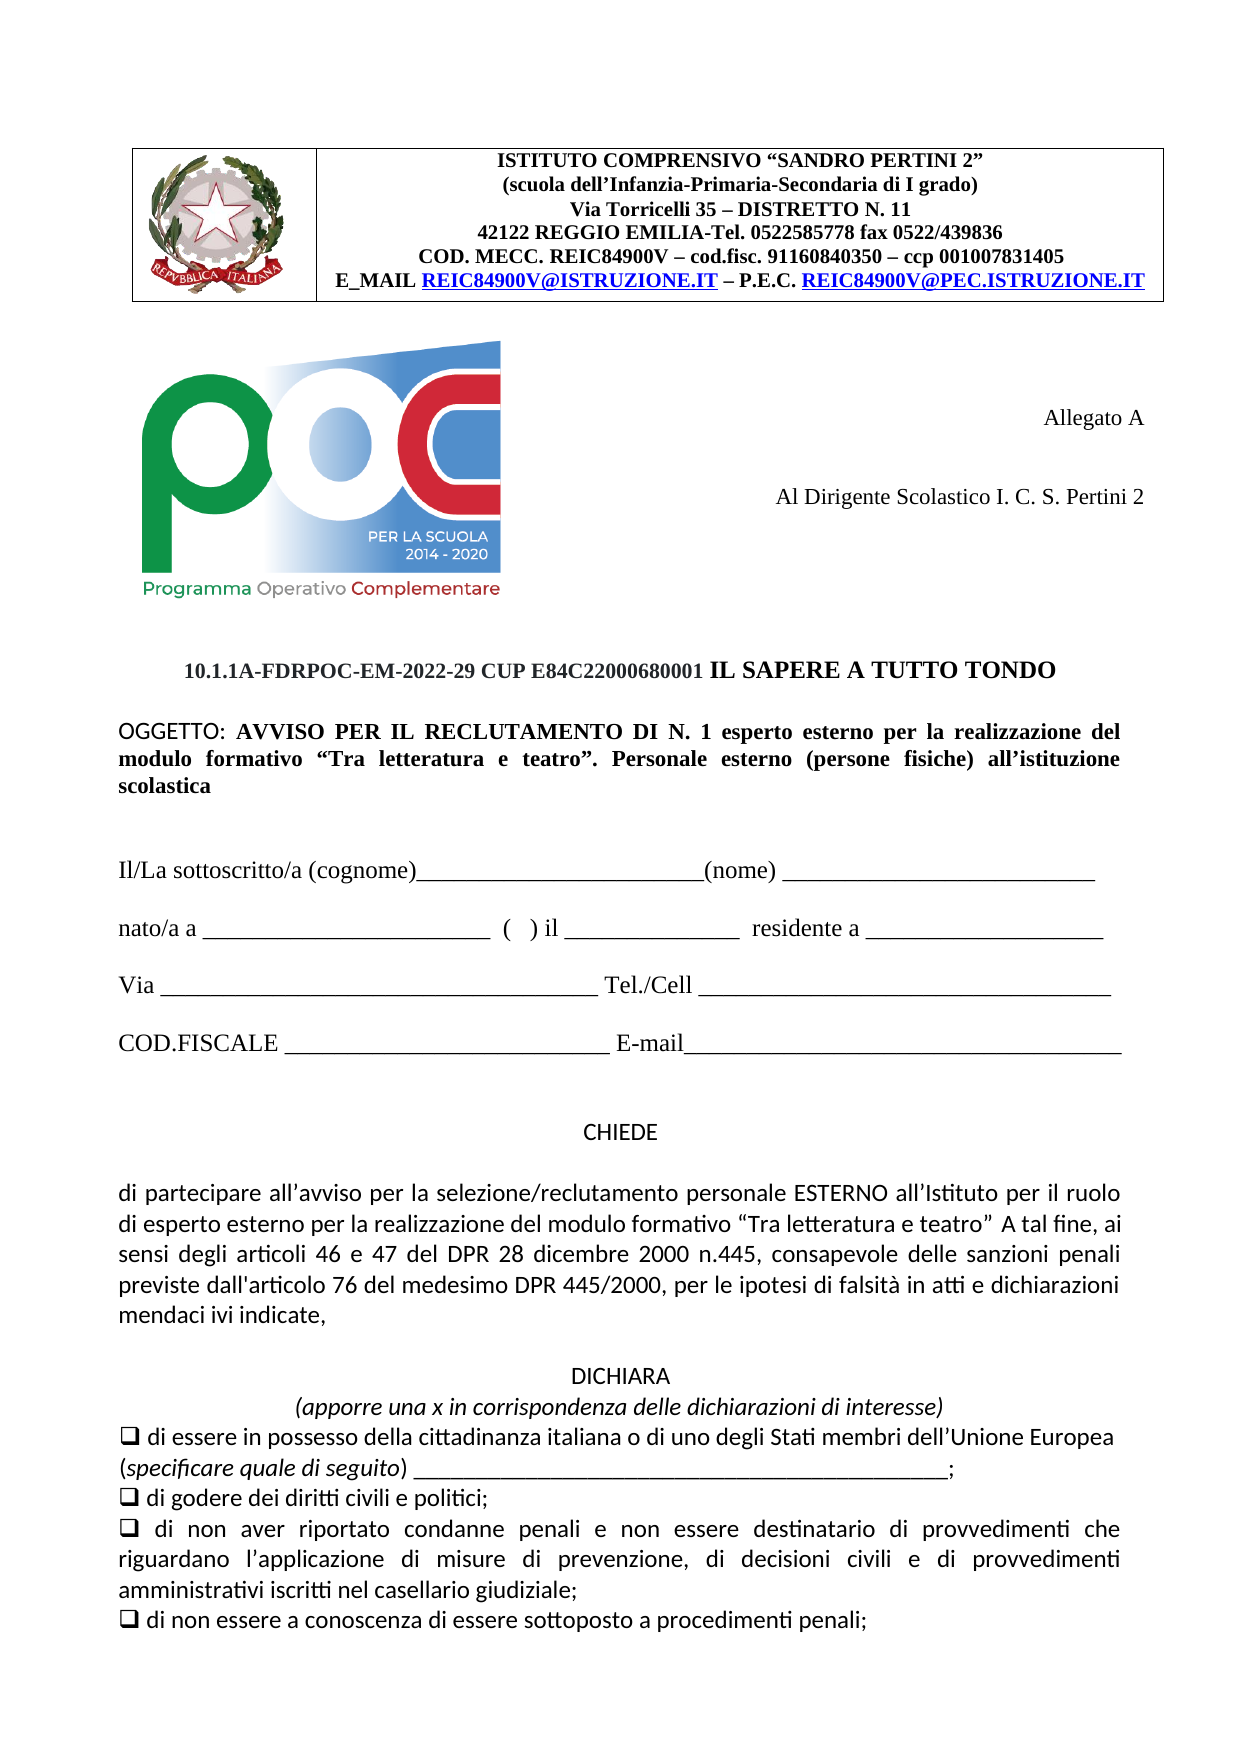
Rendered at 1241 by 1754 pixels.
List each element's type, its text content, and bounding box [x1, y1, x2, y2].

text di non essere a conoscenza di essere sottoposto a procedimenti penali; [118, 1604, 1122, 1635]
table_header [133, 149, 316, 301]
text di godere dei diritti civili e politici; [118, 1482, 1122, 1513]
text DICHIARA [119, 1360, 1122, 1391]
text di non aver riportato condanne penali e non essere destinatario di provvedimenti che riguardano l’applicazione di misure di prevenzione, di decisioni civili e di provvedimenti amministrativi iscritti nel casellario giudiziale; [118, 1513, 1122, 1604]
picture [148, 155, 284, 294]
table_header ISTITUTO COMPRENSIVO “SANDRO PERTINI 2” (scuola dell’Infanzia-Primaria-Secondaria di I grado) Via Torricelli 35 – DISTRETTO N. 11 42122 REGGIO EMILIA-Tel. 0522585778 fax 0522/439836 COD. MECC. REIC84900V – cod.fisc. 91160840350 – ccp 001007831405 E_MAIL REIC84900V@ISTRUZIONE.IT – P.E.C. REIC84900V@PEC.ISTRUZIONE.IT [317, 149, 1163, 301]
text di essere in possesso della cittadinanza italiana o di uno degli Stati membri dell’Unione Europea (specificare quale di seguito) ___________________________________________; [119, 1421, 1122, 1482]
text 10.1.1A-FDRPOC-EM-2022-29 CUP E84C22000680001 IL SAPERE A TUTTO TONDO [118, 656, 1122, 684]
picture [118, 320, 516, 607]
text Il/La sottoscritto/a (cognome)_______________________(nome) _________________________ nato/a a _______________________ ( ) il ______________ residente a ___________________ Via ___________________________________ Tel./Cell _________________________________ COD.FISCALE __________________________ E-mail___________________________________ [118, 856, 1122, 1057]
text (apporre una x in corrispondenza delle dichiarazioni di interesse) [119, 1391, 1122, 1421]
text OGGETTO: AVVISO PER IL RECLUTAMENTO DI N. 1 esperto esterno per la realizzazione del modulo formativo “Tra letteratura e teatro”. Personale esterno (persone fisiche) all’istituzione scolastica [118, 715, 1122, 798]
text di partecipare all’avviso per la selezione/reclutamento personale ESTERNO all’Istituto per il ruolo di esperto esterno per la realizzazione del modulo formativo “Tra letteratura e teatro” A tal fine, ai sensi degli articoli 46 e 47 del DPR 28 dicembre 2000 n.445, consapevole delle sanzioni penali previste dall'articolo 76 del medesimo DPR 445/2000, per le ipotesi di falsità in atti e dichiarazioni mendaci ivi indicate, [118, 1177, 1122, 1330]
text CHIEDE [119, 1116, 1122, 1147]
